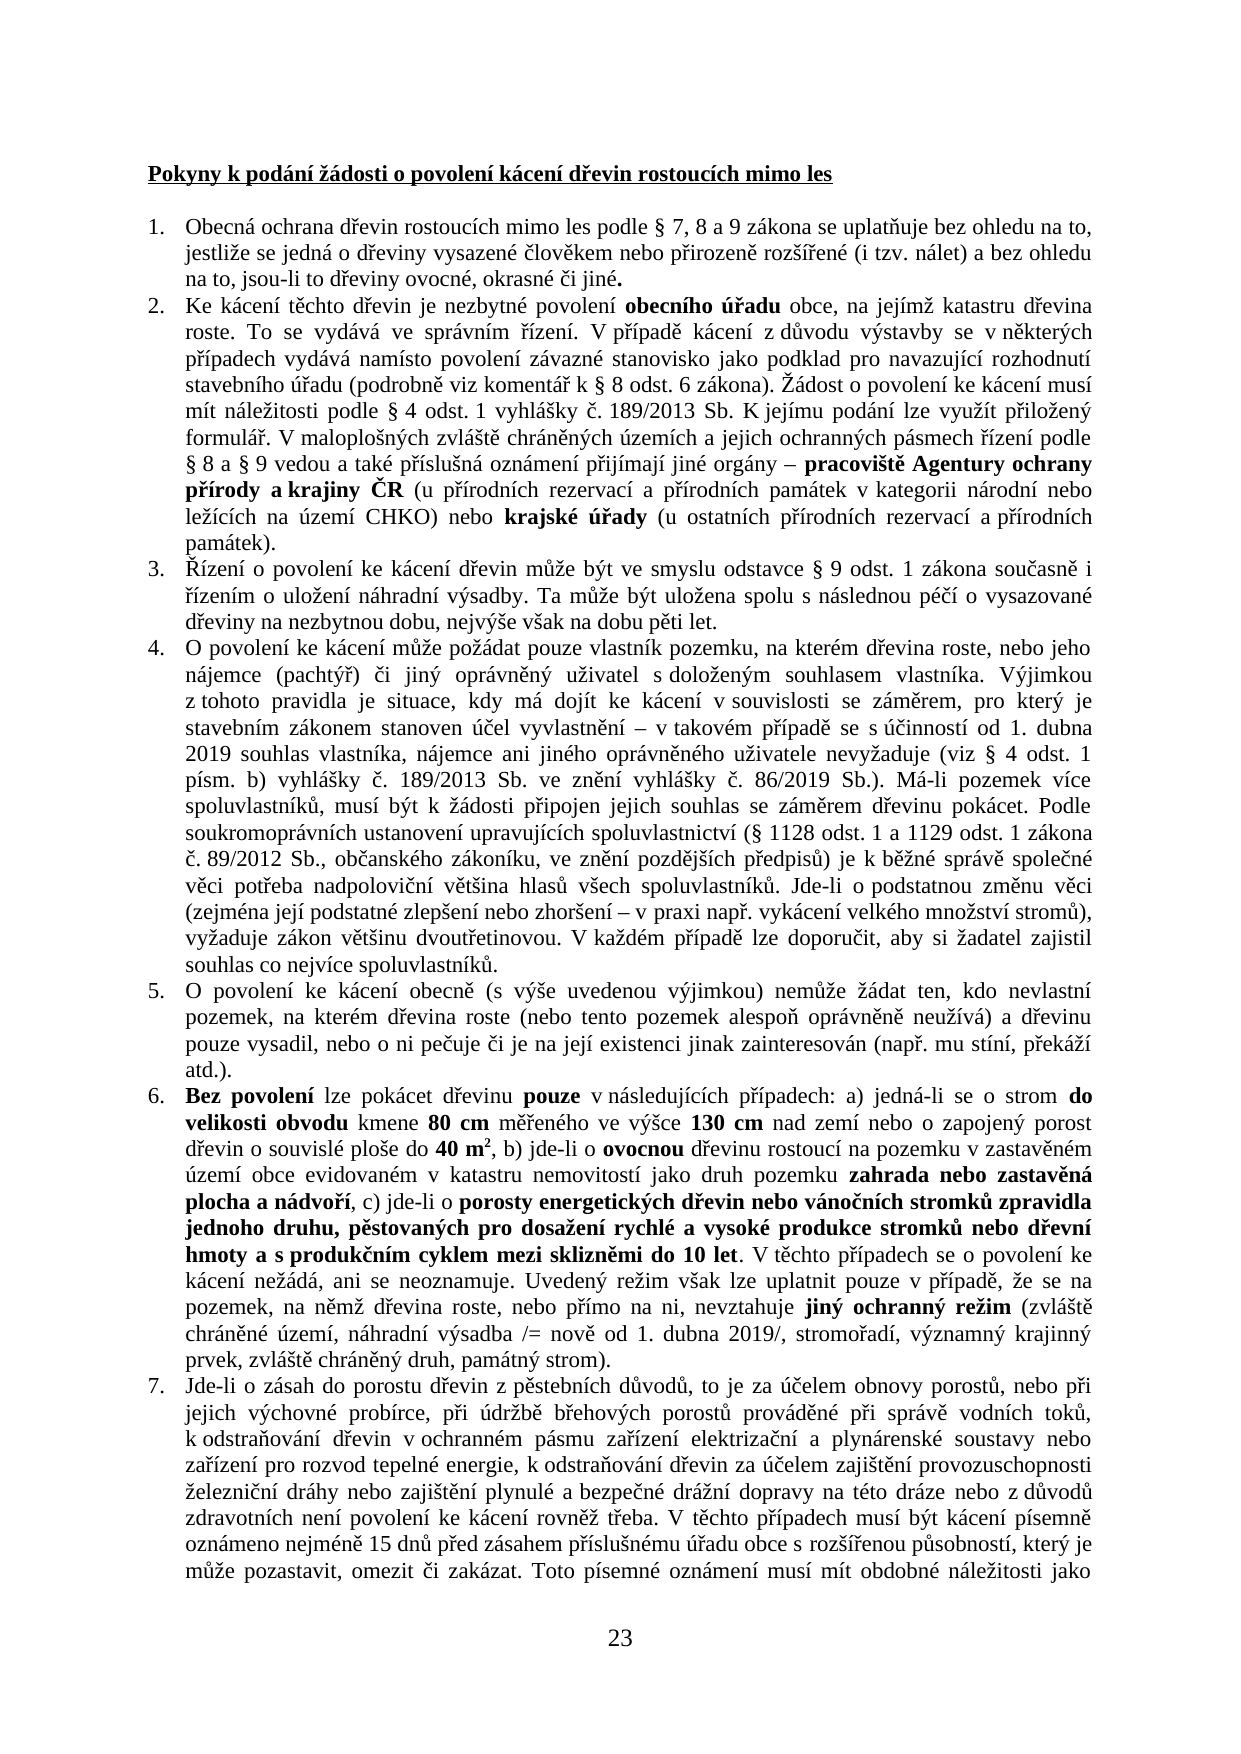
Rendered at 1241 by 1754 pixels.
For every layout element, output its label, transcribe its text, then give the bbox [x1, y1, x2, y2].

list Obecná ochrana dřevin rostoucích mimo les podle § 7, 9 zákona se uplatňuje bez ohledu na to, jestliže se jedná o dřeviny vysazené člověkem nebo přirozeně rozšířené (i tzv. nálet) a bez ohledu na to, jsou-li to dřeviny ovocné, okrasné či jiné. [148, 213, 1093, 292]
list O povolení ke kácení obecně (s výše uvedenou výjimkou) nemůže žádat ten, kdo nevlastní pozemek, na kterém dřevina roste (nebo tento pozemek alespoň oprávněně neužívá) a dřevinu pouze vysadil, nebo o ni pečuje či je na její existenci jinak zainteresován (např. mu stíní, překáží atd.). [148, 977, 1093, 1082]
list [148, 1372, 1093, 1583]
list Bez povolení lze pokácet dřevinu pouze v následujících případech: a) jedná-li se o strom do velikosti obvodu kmene 80 cm měřeného ve výšce nad zemí nebo o zapojený porost dřevin o souvislé ploše do 40 m2, b) jde-li o ovocnou dřevinu rostoucí na pozemku v zastavěném území obce evidovaném v katastru nemovitostí jako druh pozemku zahrada nebo zastavěná plocha a nádvoří, c) jde-li o porosty energetických dřevin nebo vánočních stromků zpravidla jednoho druhu, pěstovaných pro dosažení rychlé a vysoké produkce stromků nebo dřevní hmoty a s produkčním cyklem mezi sklizněmi do 10 let. V těchto případech se o povolení ke kácení nežádá, ani se neoznamuje. Uvedený režim však lze uplatnit pouze v případě, že se na pozemek, na němž dřevina roste, nebo přímo na ni, nevztahuje jiný ochranný režim (zvláště chráněné území, náhradní výsadba /= nově od 1. dubna 2019/, stromořadí, významný krajinný prvek, zvláště chráněný druh, památný strom). [148, 1082, 1093, 1372]
subtitle Pokyny k podání žádosti o povolení kácení dřevin rostoucích mimo les [148, 160, 1093, 186]
list O povolení ke kácení může požádat pouze vlastník pozemku, na kterém dřevina roste, nebo jeho nájemce (pachtýř) či jiný oprávněný uživatel s doloženým souhlasem vlastníka. Výjimkou z tohoto pravidla je situace, kdy má dojít ke kácení v souvislosti se záměrem, pro který je stavebním zákonem stanoven účel vyvlastnění – v takovém případě se s účinností od 1. dubna 2019 souhlas vlastníka, nájemce ani jiného oprávněného uživatele nevyžaduje (viz § 4 odst. 1 písm. b) vyhlášky č. 189/2013 Sb. ve znění vyhlášky č. 86/2019 Sb.). Má-li pozemek více spoluvlastníků, musí být k žádosti připojen jejich souhlas se záměrem dřevinu pokácet. Podle soukromoprávních ustanovení upravujících spoluvlastnictví (§ 1128 odst. 1 a 1129 odst. 1 zákona č. 89/2012 Sb., občanského zákoníku, ve znění pozdějších předpisů) je k běžné správě společné věci potřeba nadpoloviční většina hlasů všech spoluvlastníků. Jde-li o podstatnou změnu věci (zejména její podstatné zlepšení nebo zhoršení – v praxi např. vykácení velkého množství stromů), vyžaduje zákon většinu dvoutřetinovou. V každém případě lze doporučit, aby si žadatel zajistil souhlas co nejvíce spoluvlastníků. [148, 634, 1093, 977]
list Ke kácení těchto dřevin je nezbytné povolení obecního úřadu obce, na jejímž katastru dřevina roste. To se vydává ve správním řízení. V případě kácení z důvodu výstavby se v některých případech vydává namísto povolení závazné stanovisko jako podklad pro navazující rozhodnutí stavebního úřadu (podrobně viz komentář k § 8 odst. 6 zákona). Žádost o povolení ke kácení musí mít náležitosti podle § 4 odst. 1 vyhlášky č. 189/2013 Sb. K jejímu podání lze využít přiložený formulář. V maloplošných zvláště chráněných územích a jejich ochranných pásmech řízení podle § 8 a § 9 vedou a také příslušná oznámení přijímají jiné orgány – pracoviště Agentury ochrany přírody a krajiny ČR (u přírodních rezervací a přírodních památek v kategorii národní nebo ležících na území CHKO) nebo krajské úřady (u ostatních přírodních rezervací a přírodních památek). [148, 292, 1093, 555]
list Řízení o povolení ke kácení dřevin může být ve smyslu odstavce § 9 odst. 1 zákona současně i řízením o uložení náhradní výsadby. Ta může být uložena spolu s následnou péčí o vysazované dřeviny na nezbytnou dobu, nejvýše však na dobu pěti let. [148, 555, 1093, 634]
